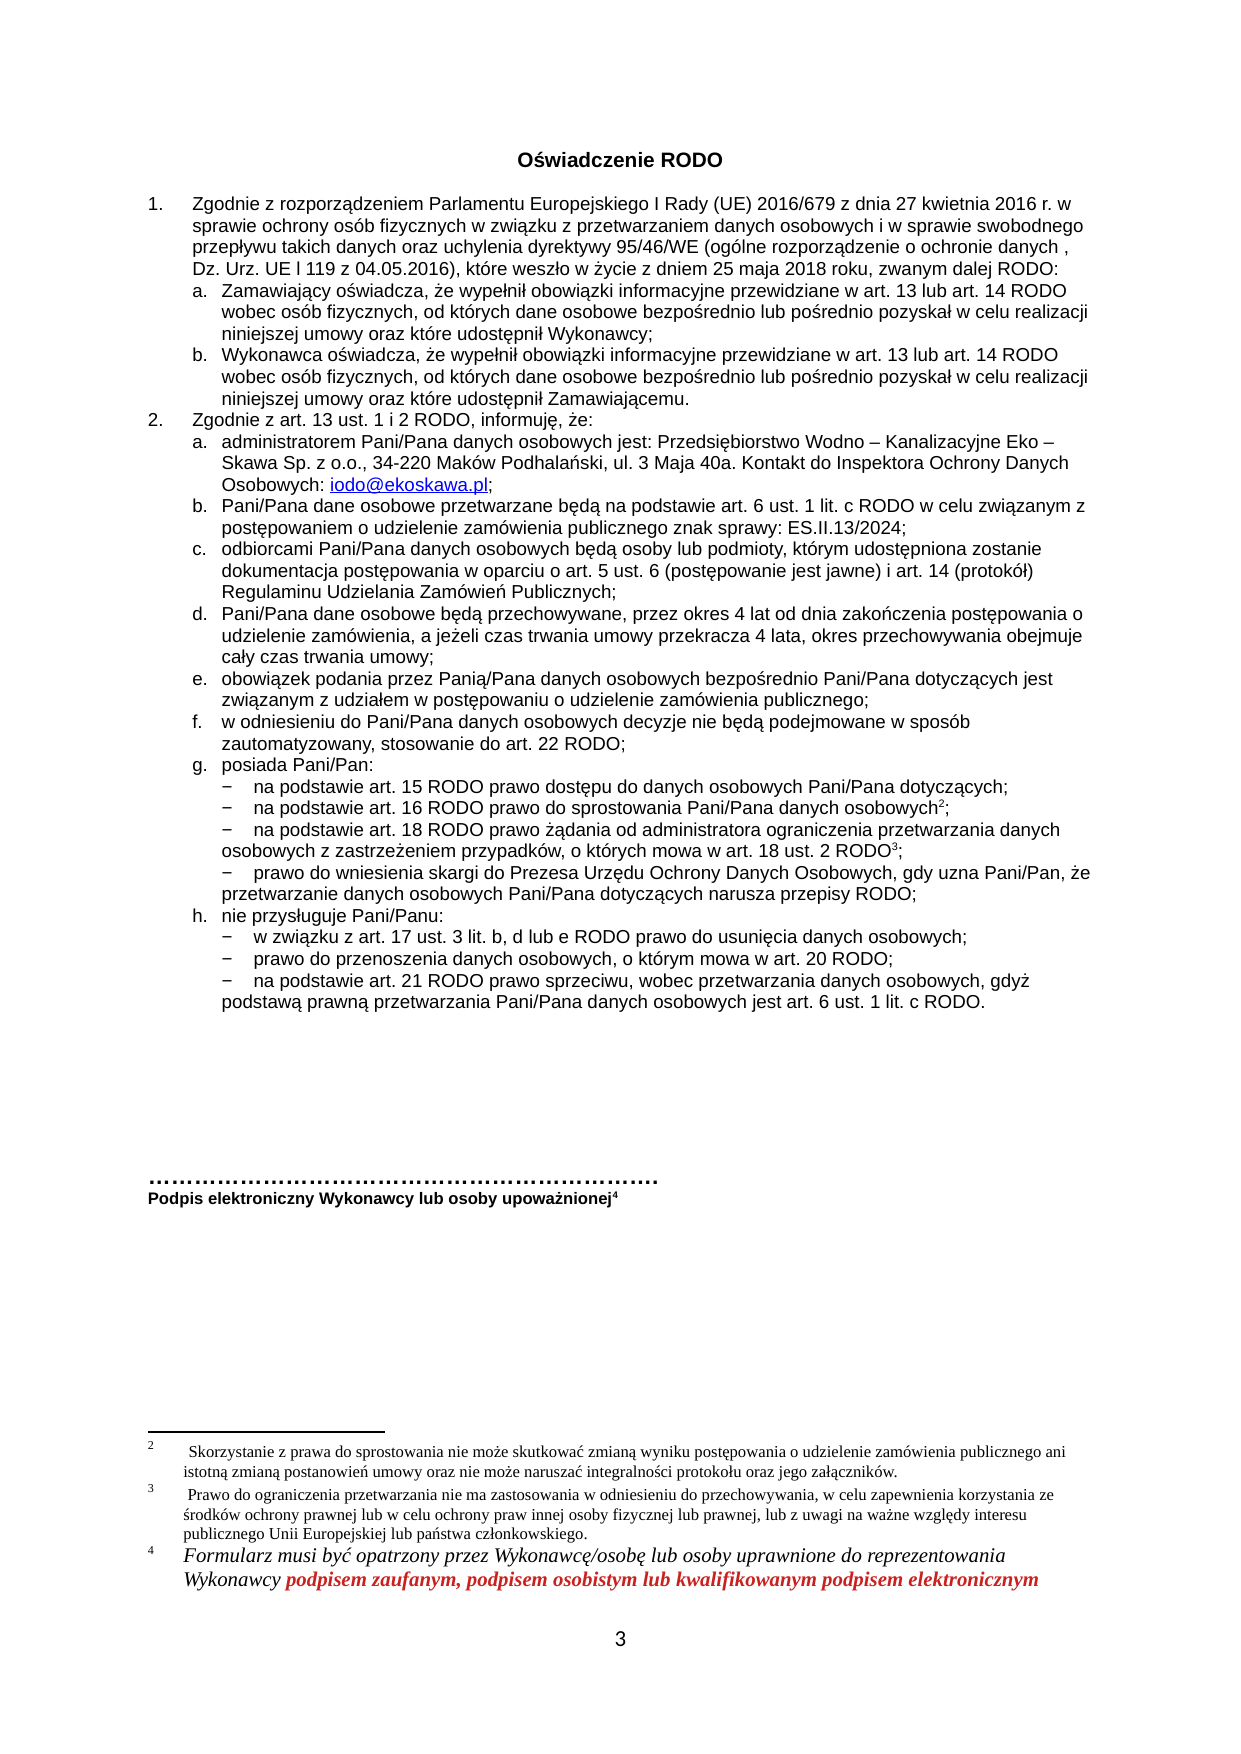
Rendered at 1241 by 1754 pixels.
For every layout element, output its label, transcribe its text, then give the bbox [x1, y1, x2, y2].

text Podpis elektroniczny Wykonawcy lub osoby upoważnionej [148, 1189, 1093, 1208]
text Oświadczenie RODO [148, 148, 1093, 172]
list Pani/Pana dane osobowe przetwarzane będą na podstawie art. 6 ust. 1 lit. c RODO w celu związanym z postępowaniem o udzielenie zamówienia publicznego znak sprawy: ES.II.13/2024; [192, 495, 1093, 538]
list nie przysługuje Pani/Panu: − w związku z art. 17 ust. 3 lit. b, d lub e RODO prawo do usunięcia danych osobowych; − prawo do przenoszenia danych osobowych, o którym mowa w art. 20 RODO; − na podstawie art. 21 RODO prawo sprzeciwu, wobec przetwarzania danych osobowych, gdyż podstawą prawną przetwarzania Pani/Pana danych osobowych jest art. 6 ust. 1 lit. c RODO. [192, 905, 1093, 1013]
list Zgodnie z rozporządzeniem Parlamentu Europejskiego I Rady (UE) 2016/679 z dnia 27 kwietnia 2016 r. w sprawie ochrony osób fizycznych w związku z przetwarzaniem danych osobowych i w sprawie swobodnego przepływu takich danych oraz uchylenia dyrektywy 95/46/WE (ogólne rozporządzenie o ochronie danych , Dz. Urz. UE l 119 z 04.05.2016), które weszło w życie z dniem 25 maja 2018 roku, zwanym dalej RODO: [148, 193, 1093, 279]
list administratorem Pani/Pana danych osobowych jest: Przedsiębiorstwo Wodno – Kanalizacyjne Eko – Skawa Sp. z o.o., 34-220 Maków Podhalański, ul. 3 Maja 40a. Kontakt do Inspektora Ochrony Danych Osobowych: iodo@ekoskawa.pl; [192, 430, 1093, 495]
list Zamawiający oświadcza, że wypełnił obowiązki informacyjne przewidziane w art. 13 lub art. 14 RODO wobec osób fizycznych, od których dane osobowe bezpośrednio lub pośrednio pozyskał w celu realizacji niniejszej umowy oraz które udostępnił Wykonawcy; [192, 279, 1093, 344]
text …………………………………………………………. [148, 1163, 1093, 1189]
list obowiązek podania przez Panią/Pana danych osobowych bezpośrednio Pani/Pana dotyczących jest związanym z udziałem w postępowaniu o udzielenie zamówienia publicznego; [192, 668, 1093, 711]
list Zgodnie z art. 13 ust. 1 i 2 RODO, informuję, że: [148, 409, 1093, 430]
list odbiorcami Pani/Pana danych osobowych będą osoby lub podmioty, którym udostępniona zostanie dokumentacja postępowania w oparciu o art. 5 ust. 6 (postępowanie jest jawne) i art. 14 (protokół) Regulaminu Udzielania Zamówień Publicznych; [192, 538, 1093, 603]
list Pani/Pana dane osobowe będą przechowywane, przez okres 4 lat od dnia zakończenia postępowania o udzielenie zamówienia, a jeżeli czas trwania umowy przekracza 4 lata, okres przechowywania obejmuje cały czas trwania umowy; [192, 603, 1093, 668]
list posiada Pani/Pan: − na podstawie art. 15 RODO prawo dostępu do danych osobowych Pani/Pana dotyczących; − na podstawie art. 16 RODO prawo do sprostowania Pani/Pana danych osobowych; − na podstawie art. 18 RODO prawo żądania od administratora ograniczenia przetwarzania danych osobowych z zastrzeżeniem przypadków, o których mowa w art. 18 ust. 2 RODO; − prawo do wniesienia skargi do Prezesa Urzędu Ochrony Danych Osobowych, gdy uzna Pani/Pan, że przetwarzanie danych osobowych Pani/Pana dotyczących narusza przepisy RODO; [192, 754, 1093, 905]
list w odniesieniu do Pani/Pana danych osobowych decyzje nie będą podejmowane w sposób zautomatyzowany, stosowanie do art. 22 RODO; [192, 711, 1093, 754]
list Wykonawca oświadcza, że wypełnił obowiązki informacyjne przewidziane w art. 13 lub art. 14 RODO wobec osób fizycznych, od których dane osobowe bezpośrednio lub pośrednio pozyskał w celu realizacji niniejszej umowy oraz które udostępnił Zamawiającemu. [192, 344, 1093, 409]
